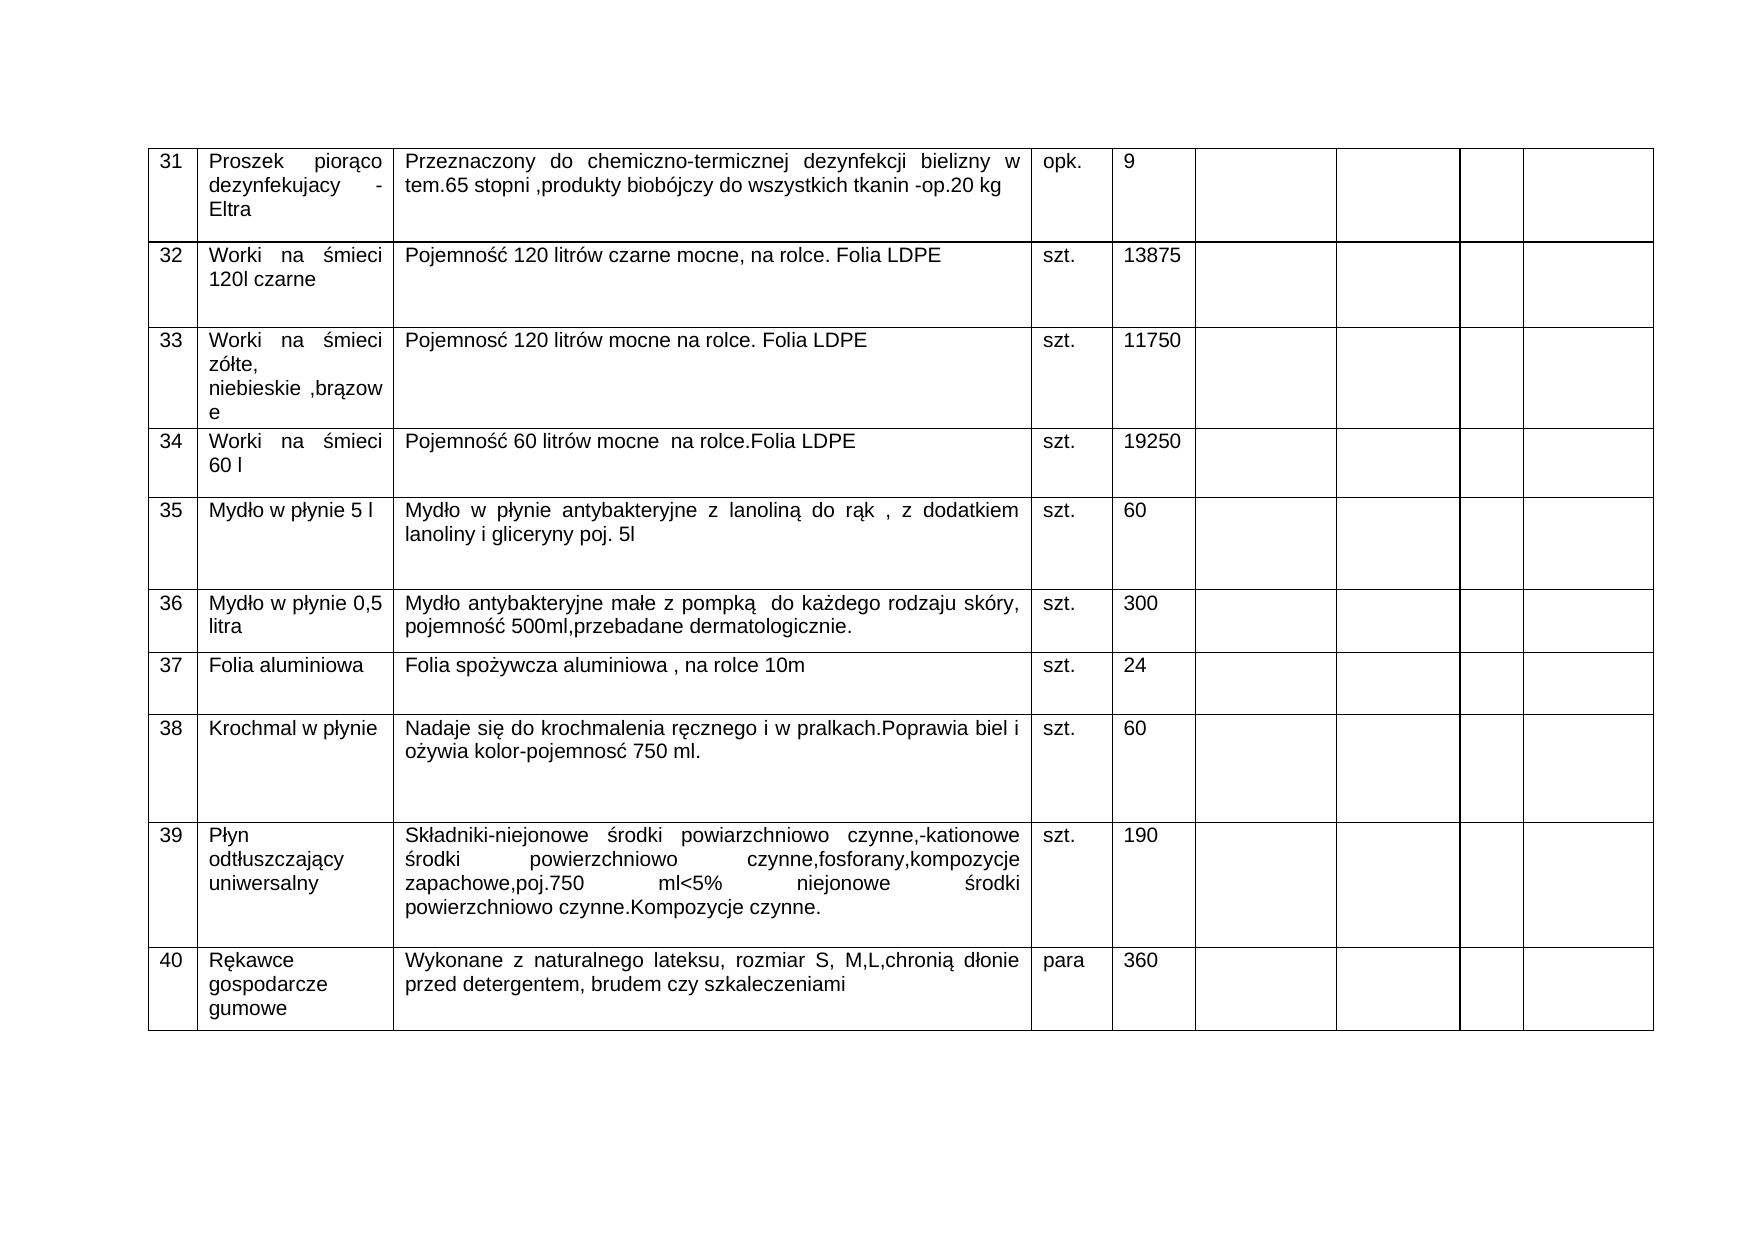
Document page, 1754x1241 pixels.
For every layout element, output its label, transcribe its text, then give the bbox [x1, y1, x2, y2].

table_cell szt. [1032, 328, 1112, 428]
table_cell Worki na śmieci 60 l [198, 429, 393, 497]
table_cell Nadaje się do krochmalenia ręcznego i w pralkach.Poprawia biel i ożywia kolor-pojemnosć 750 ml. [394, 715, 1031, 822]
table_cell [1461, 590, 1523, 652]
table_cell [1461, 243, 1523, 327]
table_cell [1196, 823, 1336, 947]
table_cell [1524, 243, 1653, 327]
table_cell [1524, 498, 1653, 589]
table_cell [1461, 715, 1523, 822]
table_cell 32 [149, 243, 197, 327]
table_cell [1461, 823, 1523, 947]
table_cell 60 [1113, 715, 1195, 822]
table_cell [1196, 243, 1336, 327]
table_cell 300 [1113, 590, 1195, 652]
table_cell szt. [1032, 429, 1112, 497]
table_cell szt. [1032, 823, 1112, 947]
table_cell 40 [149, 948, 197, 1030]
table_cell [1196, 948, 1336, 1030]
table_cell [1461, 429, 1523, 497]
table_cell para [1032, 948, 1112, 1030]
table_cell Rękawce gospodarcze gumowe [198, 948, 393, 1030]
table_cell szt. [1032, 653, 1112, 714]
table_cell [1524, 328, 1653, 428]
table_cell [1337, 243, 1459, 327]
table_cell 35 [149, 498, 197, 589]
table_cell Wykonane z naturalnego lateksu, rozmiar S, M,L,chronią dłonie przed detergentem, brudem czy szkaleczeniami [394, 948, 1031, 1030]
table_cell 13875 [1113, 243, 1195, 327]
table_cell [1461, 948, 1523, 1030]
table_cell Mydło w płynie antybakteryjne z lanoliną do rąk , z dodatkiem lanoliny i gliceryny poj. 5l [394, 498, 1031, 589]
table_cell 360 [1113, 948, 1195, 1030]
table_cell Przeznaczony do chemiczno-termicznej dezynfekcji bielizny w tem.65 stopni ,produkty biobójczy do wszystkich tkanin -op.20 kg [394, 149, 1031, 241]
table_cell [1337, 328, 1459, 428]
table_cell 24 [1113, 653, 1195, 714]
table_cell [1337, 948, 1459, 1030]
table_cell [1524, 948, 1653, 1030]
table_cell 19250 [1113, 429, 1195, 497]
table_cell 60 [1113, 498, 1195, 589]
table_cell [1524, 715, 1653, 822]
table_cell 33 [149, 328, 197, 428]
table_cell [1196, 590, 1336, 652]
table_cell Folia spożywcza aluminiowa , na rolce 10m [394, 653, 1031, 714]
table_cell Pojemnosć 120 litrów mocne na rolce. Folia LDPE [394, 328, 1031, 428]
table_cell Mydło w płynie 0,5 litra [198, 590, 393, 652]
table_cell [1196, 715, 1336, 822]
table_cell [1524, 653, 1653, 714]
table_cell 36 [149, 590, 197, 652]
table_cell [1337, 653, 1459, 714]
table_cell [1461, 328, 1523, 428]
table_cell Krochmal w płynie [198, 715, 393, 822]
table_cell Worki na śmieci 120l czarne [198, 243, 393, 327]
table_cell szt. [1032, 715, 1112, 822]
table_cell opk. [1032, 149, 1112, 241]
table_cell Mydło w płynie 5 l [198, 498, 393, 589]
table_cell [1461, 149, 1523, 241]
table_cell [1337, 590, 1459, 652]
table_cell Worki na śmieci zółte, niebieskie ,brązowe [198, 328, 393, 428]
table_cell 34 [149, 429, 197, 497]
table_cell [1196, 328, 1336, 428]
table_cell [1524, 823, 1653, 947]
table_cell [1524, 429, 1653, 497]
table_cell [1337, 715, 1459, 822]
table_cell [1196, 498, 1336, 589]
table_cell szt. [1032, 498, 1112, 589]
table_cell 37 [149, 653, 197, 714]
table_cell [1461, 498, 1523, 589]
table_cell [1337, 429, 1459, 497]
table_cell Folia aluminiowa [198, 653, 393, 714]
table_cell 38 [149, 715, 197, 822]
table_cell szt. [1032, 590, 1112, 652]
table_cell [1337, 823, 1459, 947]
table_cell szt. [1032, 243, 1112, 327]
table_cell Składniki-niejonowe środki powiarzchniowo czynne,-kationowe środki powierzchniowo czynne,fosforany,kompozycje zapachowe,poj.750 ml<5% niejonowe środki powierzchniowo czynne.Kompozycje czynne. [394, 823, 1031, 947]
table_cell [1196, 429, 1336, 497]
table_cell Płyn odtłuszczający uniwersalny [198, 823, 393, 947]
table_cell Pojemność 120 litrów czarne mocne, na rolce. Folia LDPE [394, 243, 1031, 327]
table_cell [1337, 498, 1459, 589]
table_cell [1524, 590, 1653, 652]
table_cell 39 [149, 823, 197, 947]
table_cell [1196, 653, 1336, 714]
table_cell [1196, 149, 1336, 241]
table_cell 11750 [1113, 328, 1195, 428]
table_cell 31 [149, 149, 197, 241]
table_cell Mydło antybakteryjne małe z pompką do każdego rodzaju skóry, pojemność 500ml,przebadane dermatologicznie. [394, 590, 1031, 652]
table_cell [1524, 149, 1653, 241]
table_cell Proszek piorąco dezynfekujacy -Eltra [198, 149, 393, 241]
table_cell Pojemność 60 litrów mocne na rolce.Folia LDPE [394, 429, 1031, 497]
table_cell [1461, 653, 1523, 714]
table_cell 9 [1113, 149, 1195, 241]
table_cell [1337, 149, 1459, 241]
table_cell 190 [1113, 823, 1195, 947]
